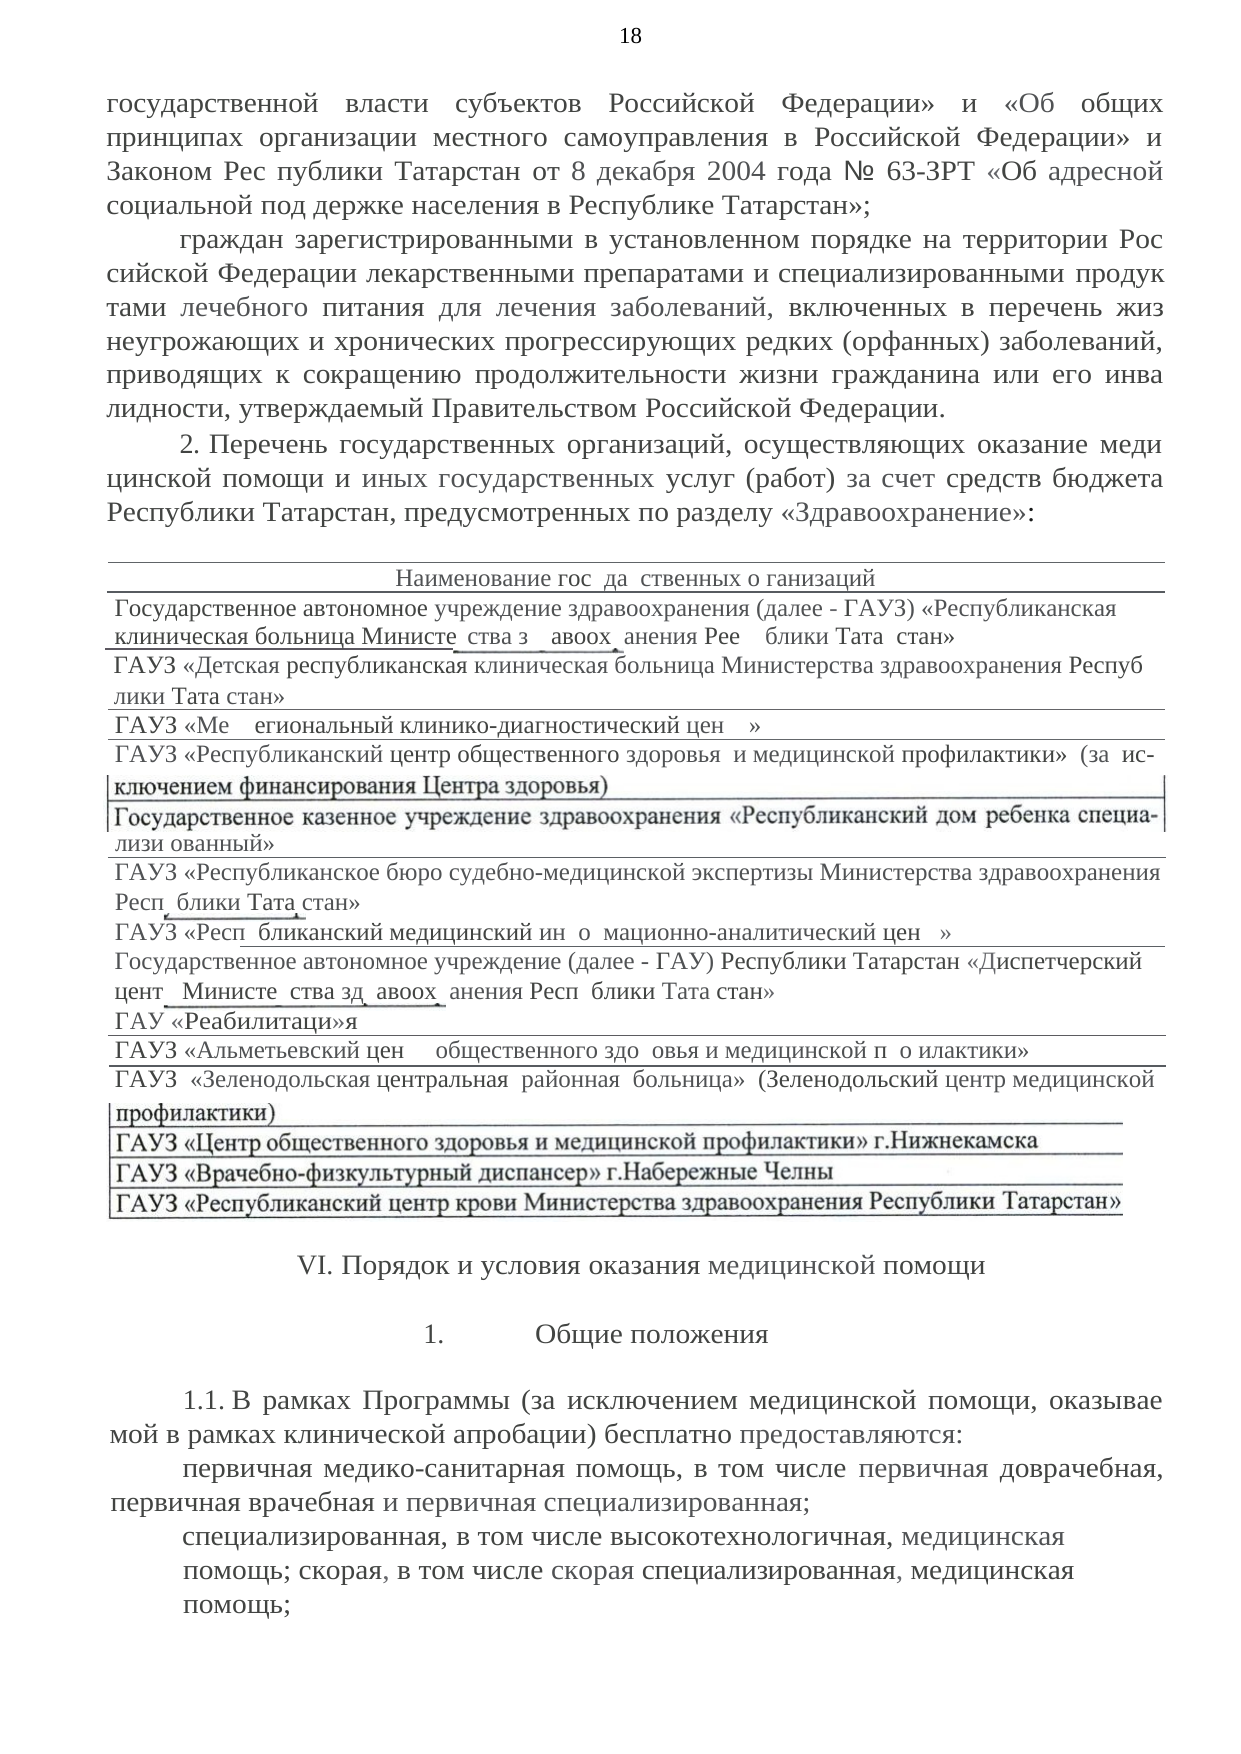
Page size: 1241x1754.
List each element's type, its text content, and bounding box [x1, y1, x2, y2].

list Порядок и условия оказания медицинской помощи [297, 1248, 1180, 1280]
text лизи ованный» [115, 829, 1180, 857]
text специализированная, в том числе высокотехнологичная, медицинская помощь; скорая, в том числе скорая специализированная, медицинская помощь; [182, 1519, 1163, 1619]
list Перечень государственных организаций, осуществляющих оказание меди­ цинской помощи и иных государственных услуг (работ) за счет средств бюджета Республики Татарстан, предусмотренных по разделу «Здравоохранение»: [106, 427, 1164, 527]
list В рамках Программы (за исключением медицинской помощи, оказывае­ мой в рамках клинической апробации) бесплатно предоставляются: [109, 1383, 1164, 1449]
text Государственное автономное учреждение (далее - ГАУ) Республики Татарстан «Диспетчерский цент Министе ства зд авоох анения Респ блики Тата стан» [114, 946, 1160, 1004]
text Государственное автономное учреждение здравоохранения (далее - ГАУЗ) «Республиканская клиническая больница Министе ства з авоох анения Рее блики Тата стан» [114, 593, 1160, 650]
picture [106, 1103, 1123, 1222]
text ГАУЗ «Республиканский центр общественного здоровья и медицинской профилактики» (за ис- [114, 739, 1180, 768]
text ГАУЗ «Зеленодольская центральная районная больница» (Зеленодольский центр медицинской [114, 1064, 1180, 1093]
list Общие положения [190, 1317, 1180, 1349]
text граждан зарегистрированными в установленном порядке на территории Рос­ сийской Федерации лекарственными препаратами и специализированными продук­ тами лечебного питания для лечения заболеваний, включенных в перечень жиз­ неугрожающих и хронических прогрессирующих редких (орфанных) заболеваний, приводящих к сокращению продолжительности жизни гражданина или его инва­ лидности, утверждаемый Правительством Российской Федерации. [106, 222, 1165, 424]
text государственной власти субъектов Российской Федерации» и «Об общих принципах организации местного самоуправления в Российской Федерации» и Законом Рес­ публики Татарстан от 8 декабря 2004 года № 63-ЗРТ «Об адресной социальной под­ держке населения в Республике Татарстан»; [106, 86, 1164, 220]
text первичная медико-санитарная помощь, в том числе первичная доврачебная, первичная врачебная и первичная специализированная; [110, 1451, 1164, 1517]
text ГАУЗ «Ме егиональный клинико-диагностический цен » [114, 712, 1180, 739]
text ГАУЗ «Респ бликанский медицинский ин о мационно-аналитический цен » [114, 917, 1180, 946]
text ГАУ «Реабилитаци»я [114, 1006, 1180, 1035]
text Наименование гос да ственных о ганизаций [155, 563, 1116, 591]
text ГАУЗ «Республиканское бюро судебно-медицинской экспертизы Министерства здравоохранения Респ блики Тата стан» [114, 857, 1180, 916]
picture [103, 775, 1168, 832]
text ГАУЗ «Детская республиканская клиническая больница Министерства здравоохранения Респуб­ лики Тата стан» [113, 650, 1160, 710]
text ГАУЗ «Альметьевский цен общественного здо овья и медицинской п о илактики» [114, 1035, 1180, 1064]
